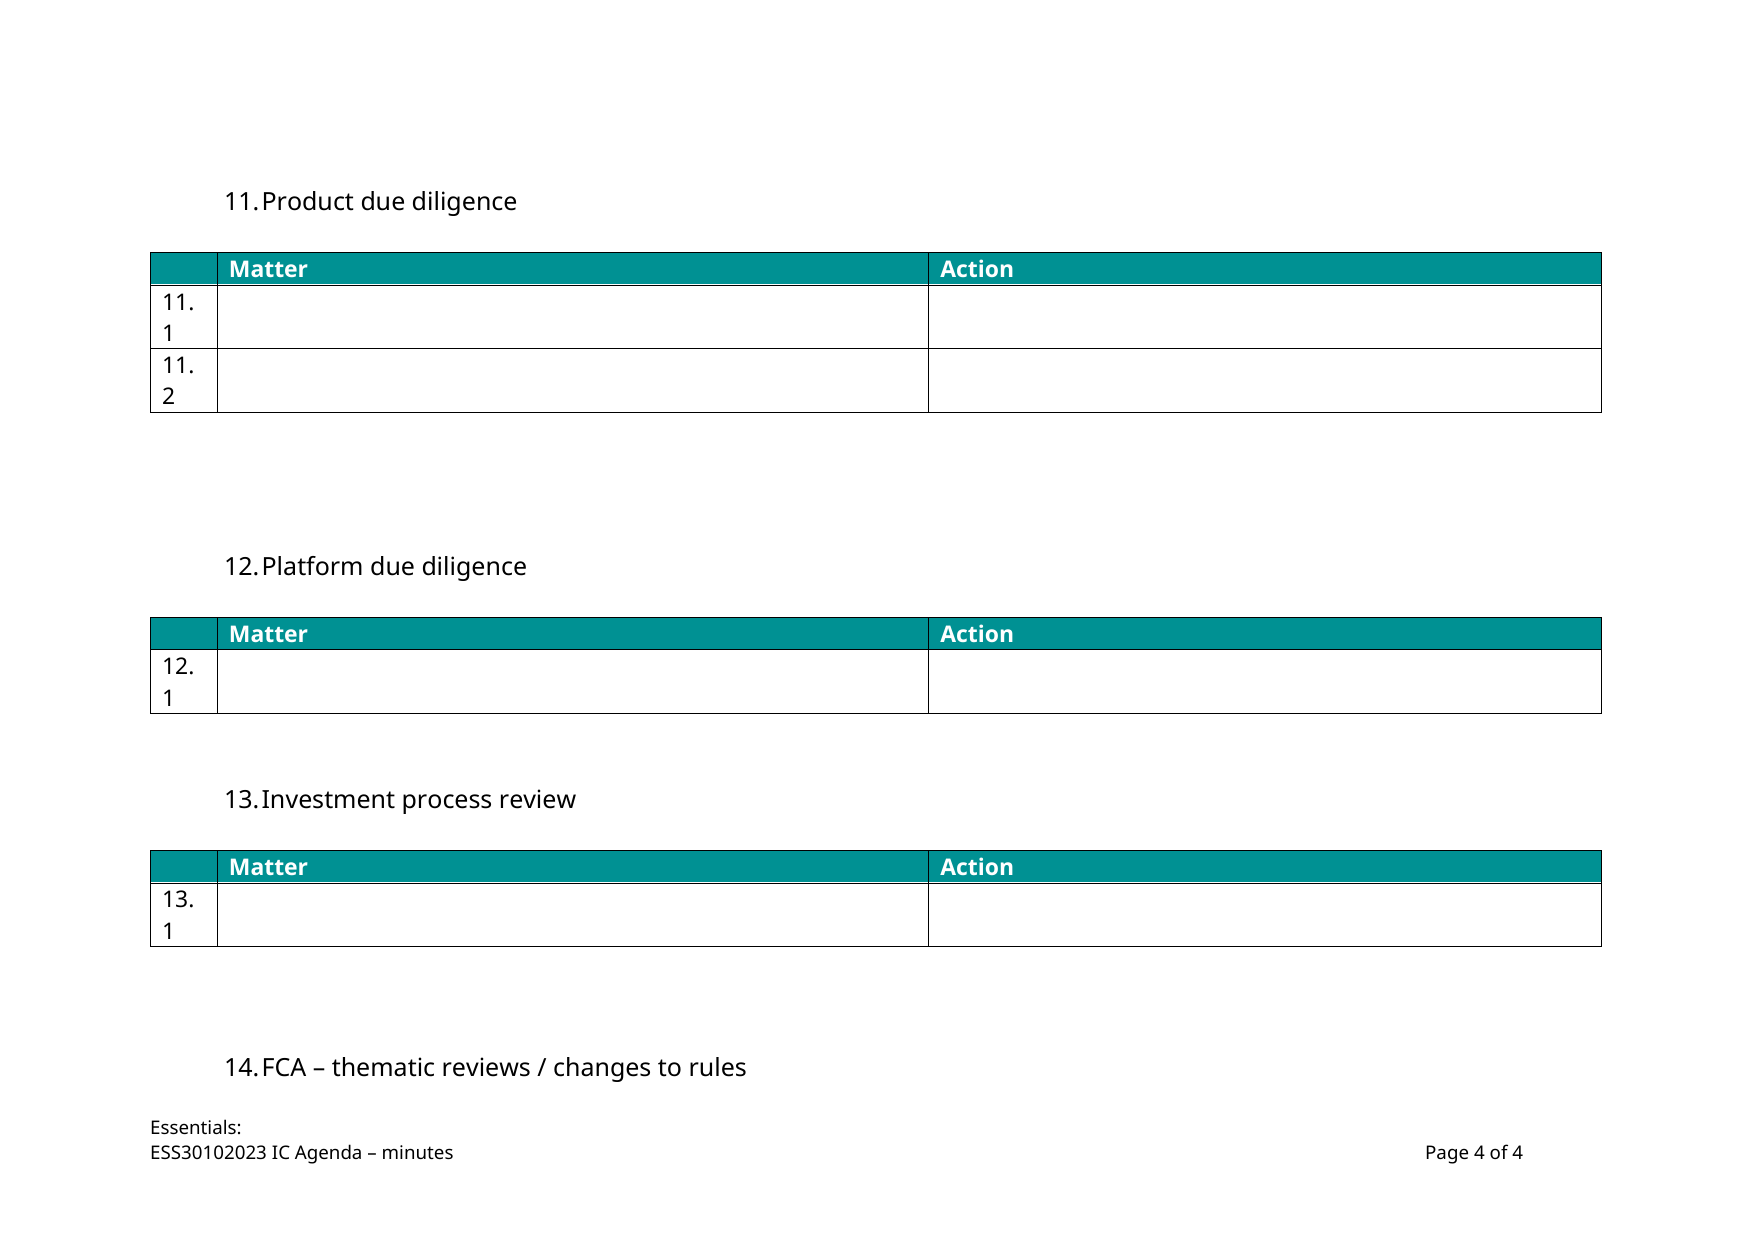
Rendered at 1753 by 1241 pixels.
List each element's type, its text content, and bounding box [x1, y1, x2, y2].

table_cell 12.1 [151, 650, 217, 713]
list Product due diligence [224, 184, 1602, 218]
table_cell [218, 349, 928, 412]
list Platform due diligence [224, 549, 1602, 583]
table_header Action [929, 618, 1601, 649]
table_cell 11.1 [151, 286, 217, 348]
table_cell 13.1 [151, 884, 217, 946]
list Investment process review [224, 782, 1602, 816]
table_cell [929, 650, 1601, 713]
table_header Action [929, 851, 1601, 882]
table_cell [929, 884, 1601, 946]
table_header Matter [218, 618, 928, 649]
table_cell [929, 286, 1601, 348]
table_header [151, 851, 217, 882]
table_cell [218, 650, 928, 713]
table_cell [218, 286, 928, 348]
table_header Action [929, 253, 1601, 284]
table_header Matter [218, 851, 928, 882]
table_cell [218, 884, 928, 946]
table_cell 11.2 [151, 349, 217, 412]
list FCA – thematic reviews / changes to rules [224, 1049, 1602, 1083]
table_header [151, 253, 217, 284]
table_header [151, 618, 217, 649]
table_cell [929, 349, 1601, 412]
table_header Matter [218, 253, 928, 284]
